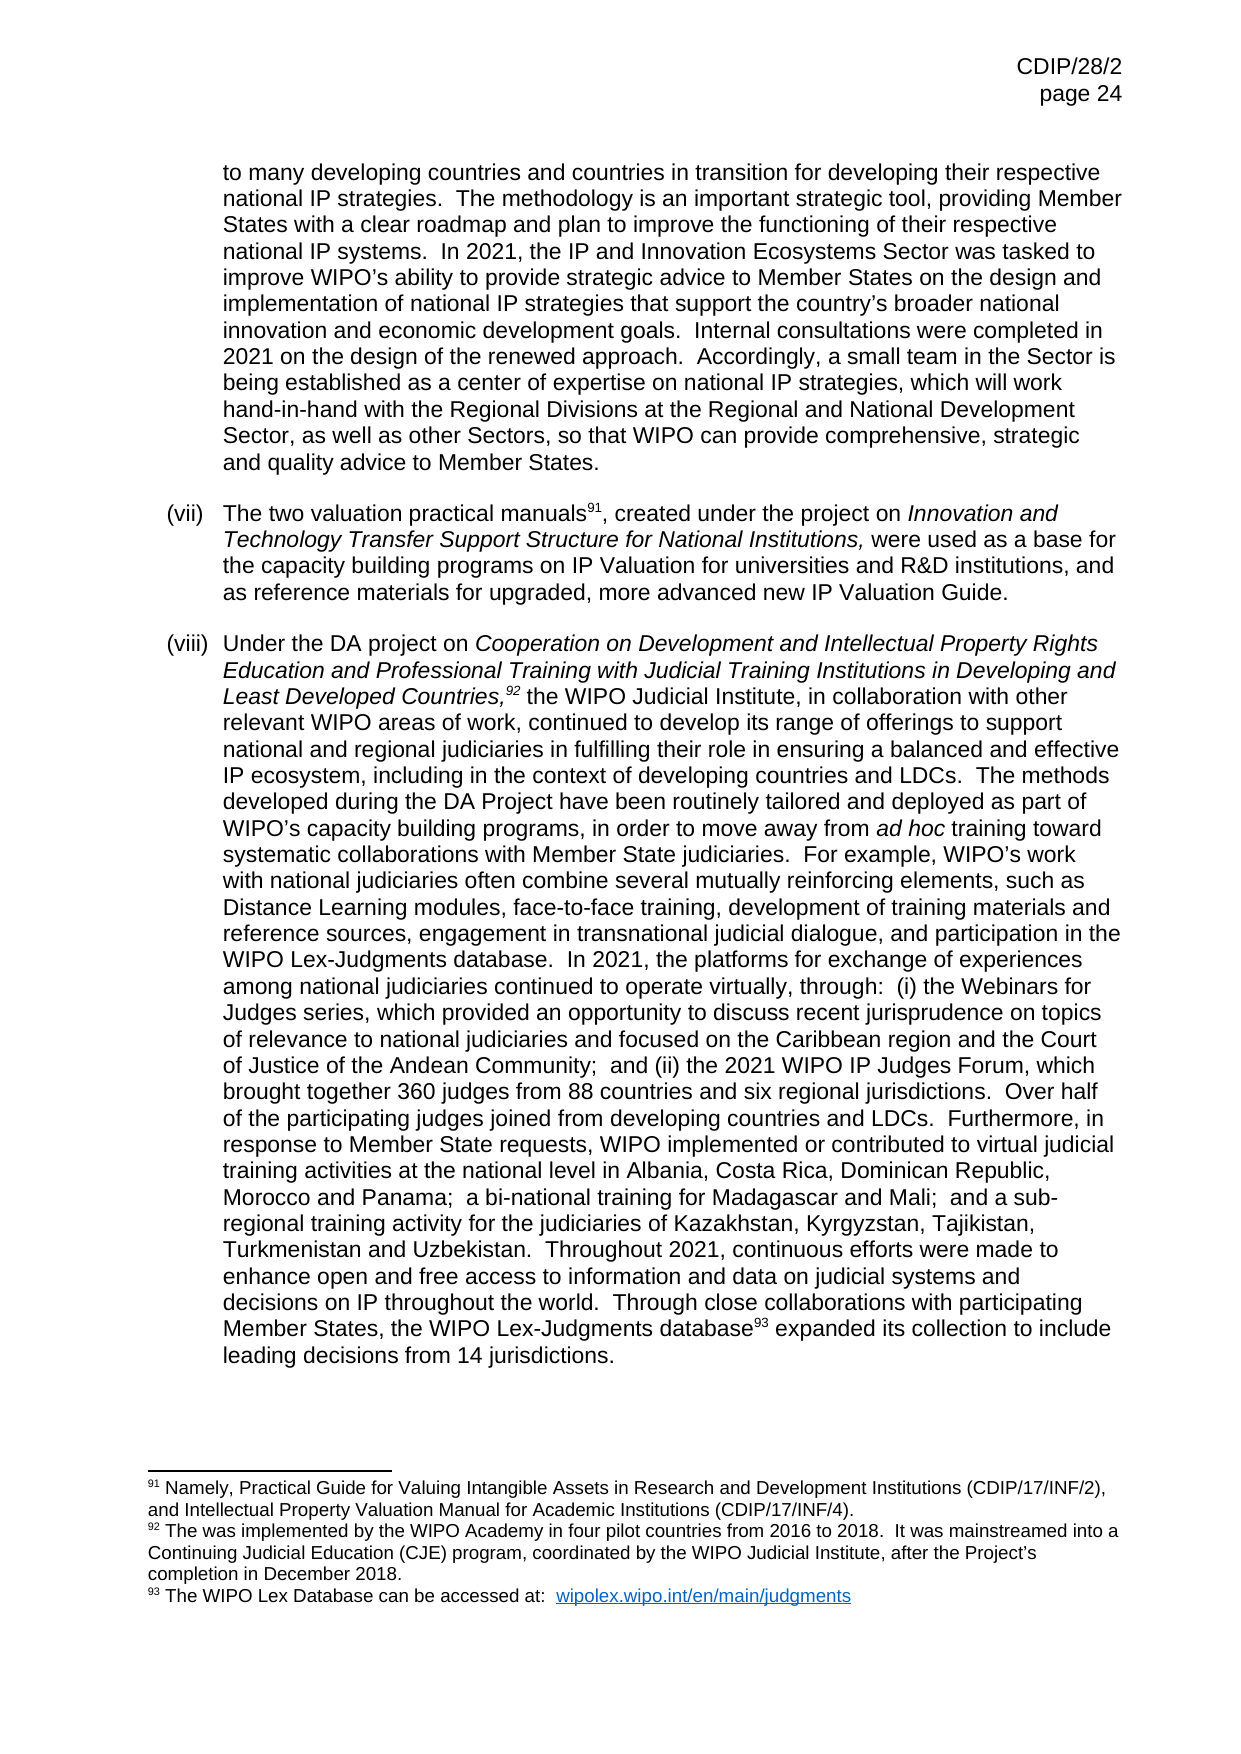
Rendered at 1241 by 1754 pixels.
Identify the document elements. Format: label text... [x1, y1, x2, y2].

list The two valuation practical manuals, created under the project on Innovation and Technology Transfer Support Structure for National Institutions, were used as a base for the capacity building programs on IP Valuation for universities and R&D institutions, and as reference materials for upgraded, more advanced new IP Valuation Guide. [166, 500, 1122, 605]
list Under the DA project on Cooperation on Development and Intellectual Property Rights Education and Professional Training with Judicial Training Institutions in Developing and Least Developed Countries, the WIPO Judicial Institute, in collaboration with other relevant WIPO areas of work, continued to develop its range of offerings to support national and regional judiciaries in fulfilling their role in ensuring a balanced and effective IP ecosystem, including in the context of developing countries and LDCs. The methods developed during the DA Project have been routinely tailored and deployed as part of WIPO’s capacity building programs, in order to move away from ad hoc training toward systematic collaborations with Member State judiciaries. For example, WIPO’s work with national judiciaries often combine several mutually reinforcing elements, such as Distance Learning modules, face-to-face training, development of training materials and reference sources, engagement in transnational judicial dialogue, and participation in the WIPO Lex-Judgments database. In 2021, the platforms for exchange of experiences among national judiciaries continued to operate virtually, through: (i) the Webinars for Judges series, which provided an opportunity to discuss recent jurisprudence on topics of relevance to national judiciaries and focused on the Caribbean region and the Court of Justice of the Andean Community; and (ii) the 2021 WIPO IP Judges Forum, which brought together 360 judges from 88 countries and six regional jurisdictions. Over half of the participating judges joined from developing countries and LDCs. Furthermore, in response to Member State requests, WIPO implemented or contributed to virtual judicial training activities at the national level in Albania, Costa Rica, Dominican Republic, Morocco and Panama; a bi-national training for Madagascar and Mali; and a sub-regional training activity for the judiciaries of Kazakhstan, Kyrgyzstan, Tajikistan, Turkmenistan and Uzbekistan. Throughout 2021, continuous efforts were made to enhance open and free access to information and data on judicial systems and decisions on IP throughout the world. Through close collaborations with participating Member States, the WIPO Lex-Judgments database expanded its collection to include leading decisions from 14 jurisdictions. [166, 630, 1122, 1368]
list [166, 158, 1122, 475]
